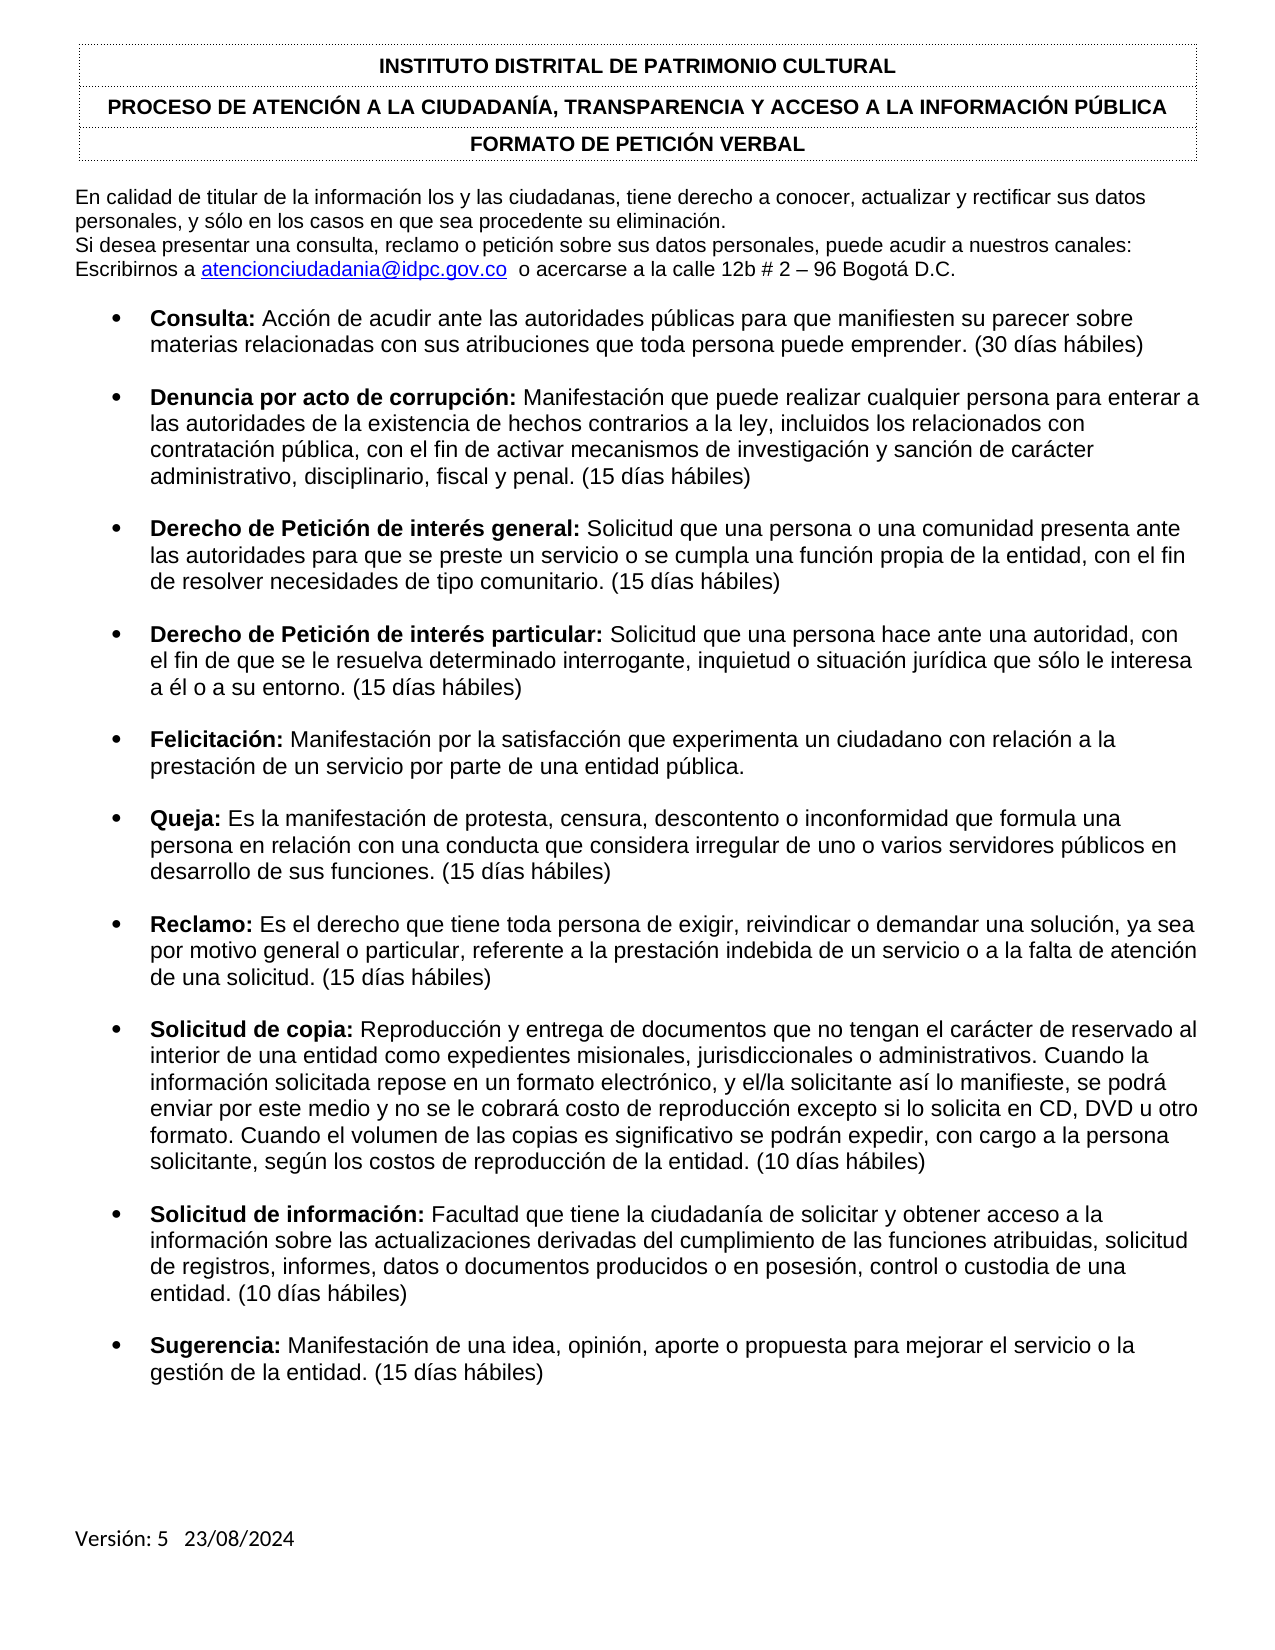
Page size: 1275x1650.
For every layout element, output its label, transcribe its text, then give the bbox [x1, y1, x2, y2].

list Derecho de Petición de interés particular: Solicitud que una persona hace ante una autoridad, con el fin de que se le resuelva determinado interrogante, inquietud o situación jurídica que sólo le interesa a él o a su entorno. (15 días hábiles) [112, 621, 1200, 700]
list Reclamo: Es el derecho que tiene toda persona de exigir, reivindicar o demandar una solución, ya sea por motivo general o particular, referente a la prestación indebida de un servicio o a la falta de atención de una solicitud. (15 días hábiles) [112, 911, 1200, 990]
list Queja: Es la manifestación de protesta, censura, descontento o inconformidad que formula una persona en relación con una conducta que considera irregular de uno o varios servidores públicos en desarrollo de sus funciones. (15 días hábiles) [112, 805, 1200, 884]
list Derecho de Petición de interés general: Solicitud que una persona o una comunidad presenta ante las autoridades para que se preste un servicio o se cumpla una función propia de la entidad, con el fin de resolver necesidades de tipo comunitario. (15 días hábiles) [112, 515, 1200, 594]
list Felicitación: Manifestación por la satisfacción que experimenta un ciudadano con relación a la prestación de un servicio por parte de una entidad pública. [112, 726, 1200, 779]
text En calidad de titular de la información los y las ciudadanas, tiene derecho a conocer, actualizar y rectificar sus datos personales, y sólo en los casos en que sea procedente su eliminación. [75, 185, 1200, 233]
list Solicitud de información: Facultad que tiene la ciudadanía de solicitar y obtener acceso a la información sobre las actualizaciones derivadas del cumplimiento de las funciones atribuidas, solicitud de registros, informes, datos o documentos producidos o en posesión, control o custodia de una entidad. (10 días hábiles) [112, 1201, 1200, 1306]
list Consulta: Acción de acudir ante las autoridades públicas para que manifiesten su parecer sobre materias relacionadas con sus atribuciones que toda persona puede emprender. (30 días hábiles) [112, 304, 1200, 357]
list Solicitud de copia: Reproducción y entrega de documentos que no tengan el carácter de reservado al interior de una entidad como expedientes misionales, jurisdiccionales o administrativos. Cuando la información solicitada repose en un formato electrónico, y el/la solicitante así lo manifieste, se podrá enviar por este medio y no se le cobrará costo de reproducción excepto si lo solicita en CD, DVD u otro formato. Cuando el volumen de las copias es significativo se podrán expedir, con cargo a la persona solicitante, según los costos de reproducción de la entidad. (10 días hábiles) [112, 1016, 1200, 1174]
text Si desea presentar una consulta, reclamo o petición sobre sus datos personales, puede acudir a nuestros canales: Escribirnos a atencionciudadania@idpc.gov.co o acercarse a la calle 12b # 2 – 96 Bogotá D.C. [75, 233, 1200, 281]
list Denuncia por acto de corrupción: Manifestación que puede realizar cualquier persona para enterar a las autoridades de la existencia de hechos contrarios a la ley, incluidos los relacionados con contratación pública, con el fin de activar mecanismos de investigación y sanción de carácter administrativo, disciplinario, fiscal y penal. (15 días hábiles) [112, 384, 1200, 489]
list Sugerencia: Manifestación de una idea, opinión, aporte o propuesta para mejorar el servicio o la gestión de la entidad. (15 días hábiles) [112, 1332, 1200, 1385]
